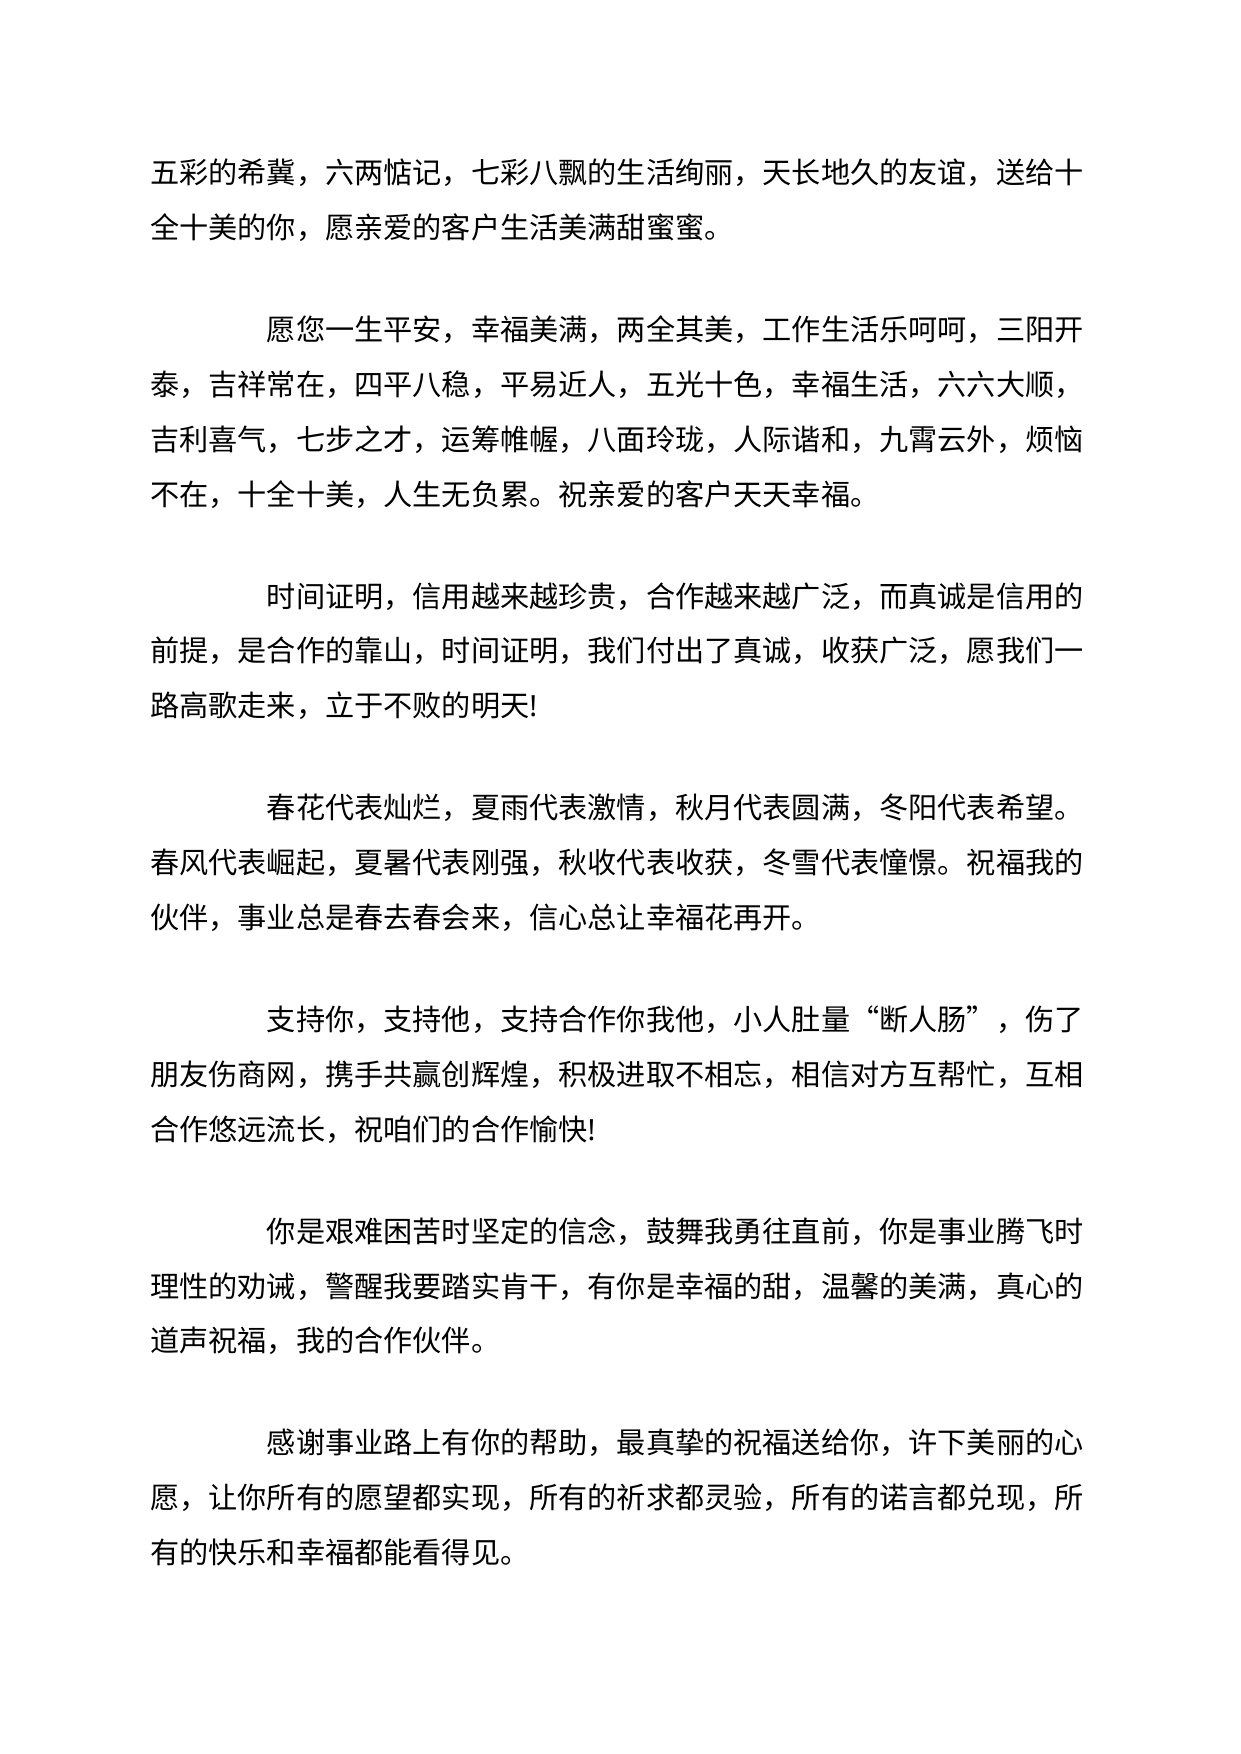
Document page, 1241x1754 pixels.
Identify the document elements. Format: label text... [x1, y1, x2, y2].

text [150, 150, 1090, 247]
text 时间证明，信用越来越珍贵，合作越来越广泛，而真诚是信用的前提，是合作的靠山，时间证明，我们付出了真诚，收获广泛，愿我们一路高歌走来，立于不败的明天! [150, 573, 1090, 725]
text 你是艰难困苦时坚定的信念，鼓舞我勇往直前，你是事业腾飞时理性的劝诫，警醒我要踏实肯干，有你是幸福的甜，温馨的美满，真心的道声祝福，我的合作伙伴。 [150, 1208, 1090, 1360]
text 春花代表灿烂，夏雨代表激情，秋月代表圆满，冬阳代表希望。春风代表崛起，夏暑代表刚强，秋收代表收获，冬雪代表憧憬。祝福我的伙伴，事业总是春去春会来，信心总让幸福花再开。 [150, 785, 1090, 937]
text 愿您一生平安，幸福美满，两全其美，工作生活乐呵呵，三阳开泰，吉祥常在，四平八稳，平易近人，五光十色，幸福生活，六六大顺，吉利喜气，七步之才，运筹帷幄，八面玲珑，人际谐和，九霄云外，烦恼不在，十全十美，人生无负累。祝亲爱的客户天天幸福。 [150, 307, 1090, 514]
text 感谢事业路上有你的帮助，最真挚的祝福送给你，许下美丽的心愿，让你所有的愿望都实现，所有的祈求都灵验，所有的诺言都兑现，所有的快乐和幸福都能看得见。 [150, 1420, 1090, 1572]
text 支持你，支持他，支持合作你我他，小人肚量“断人肠”，伤了朋友伤商网，携手共赢创辉煌，积极进取不相忘，相信对方互帮忙，互相合作悠远流长，祝咱们的合作愉快! [150, 996, 1090, 1149]
